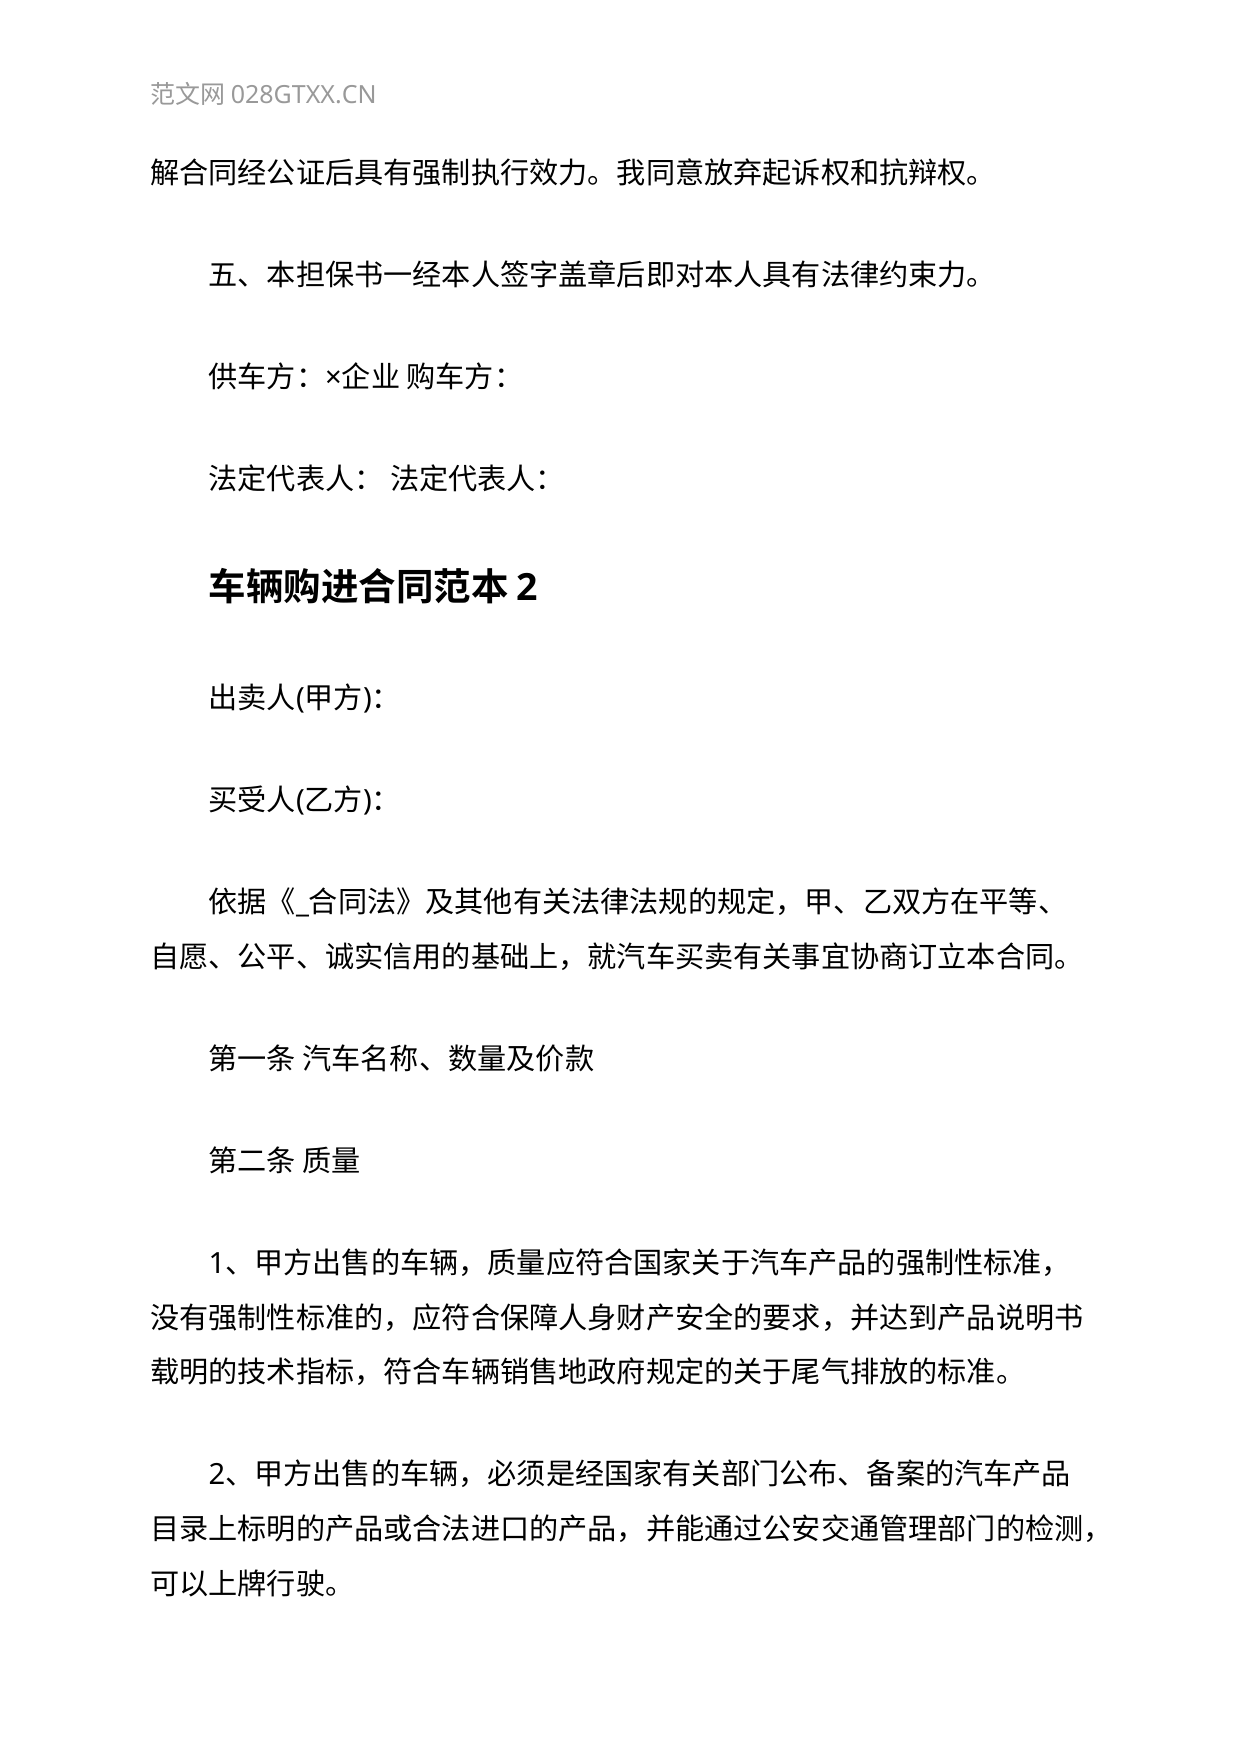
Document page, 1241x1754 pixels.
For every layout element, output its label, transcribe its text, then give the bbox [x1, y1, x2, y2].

text 买受人(乙方)： [150, 777, 1090, 819]
text 供车方：×企业 购车方： [150, 353, 1090, 396]
text 第一条 汽车名称、数量及价款 [150, 1036, 1090, 1078]
text 五、本担保书一经本人签字盖章后即对本人具有法律约束力。 [150, 252, 1090, 294]
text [150, 150, 1090, 192]
text 出卖人(甲方)： [150, 675, 1090, 717]
text 2、甲方出售的车辆，必须是经国家有关部门公布、备案的汽车产品目录上标明的产品或合法进口的产品，并能通过公安交通管理部门的检测，可以上牌行驶。 [150, 1451, 1090, 1603]
text 1、甲方出售的车辆，质量应符合国家关于汽车产品的强制性标准，没有强制性标准的，应符合保障人身财产安全的要求，并达到产品说明书载明的技术指标，符合车辆销售地政府规定的关于尾气排放的标准。 [150, 1239, 1090, 1391]
text 依据《_合同法》及其他有关法律法规的规定，甲、乙双方在平等、自愿、公平、诚实信用的基础上，就汽车买卖有关事宜协商订立本合同。 [150, 879, 1090, 976]
text 车辆购进合同范本2 [150, 557, 1090, 612]
text 第二条 质量 [150, 1137, 1090, 1180]
text 法定代表人： 法定代表人： [150, 456, 1090, 498]
